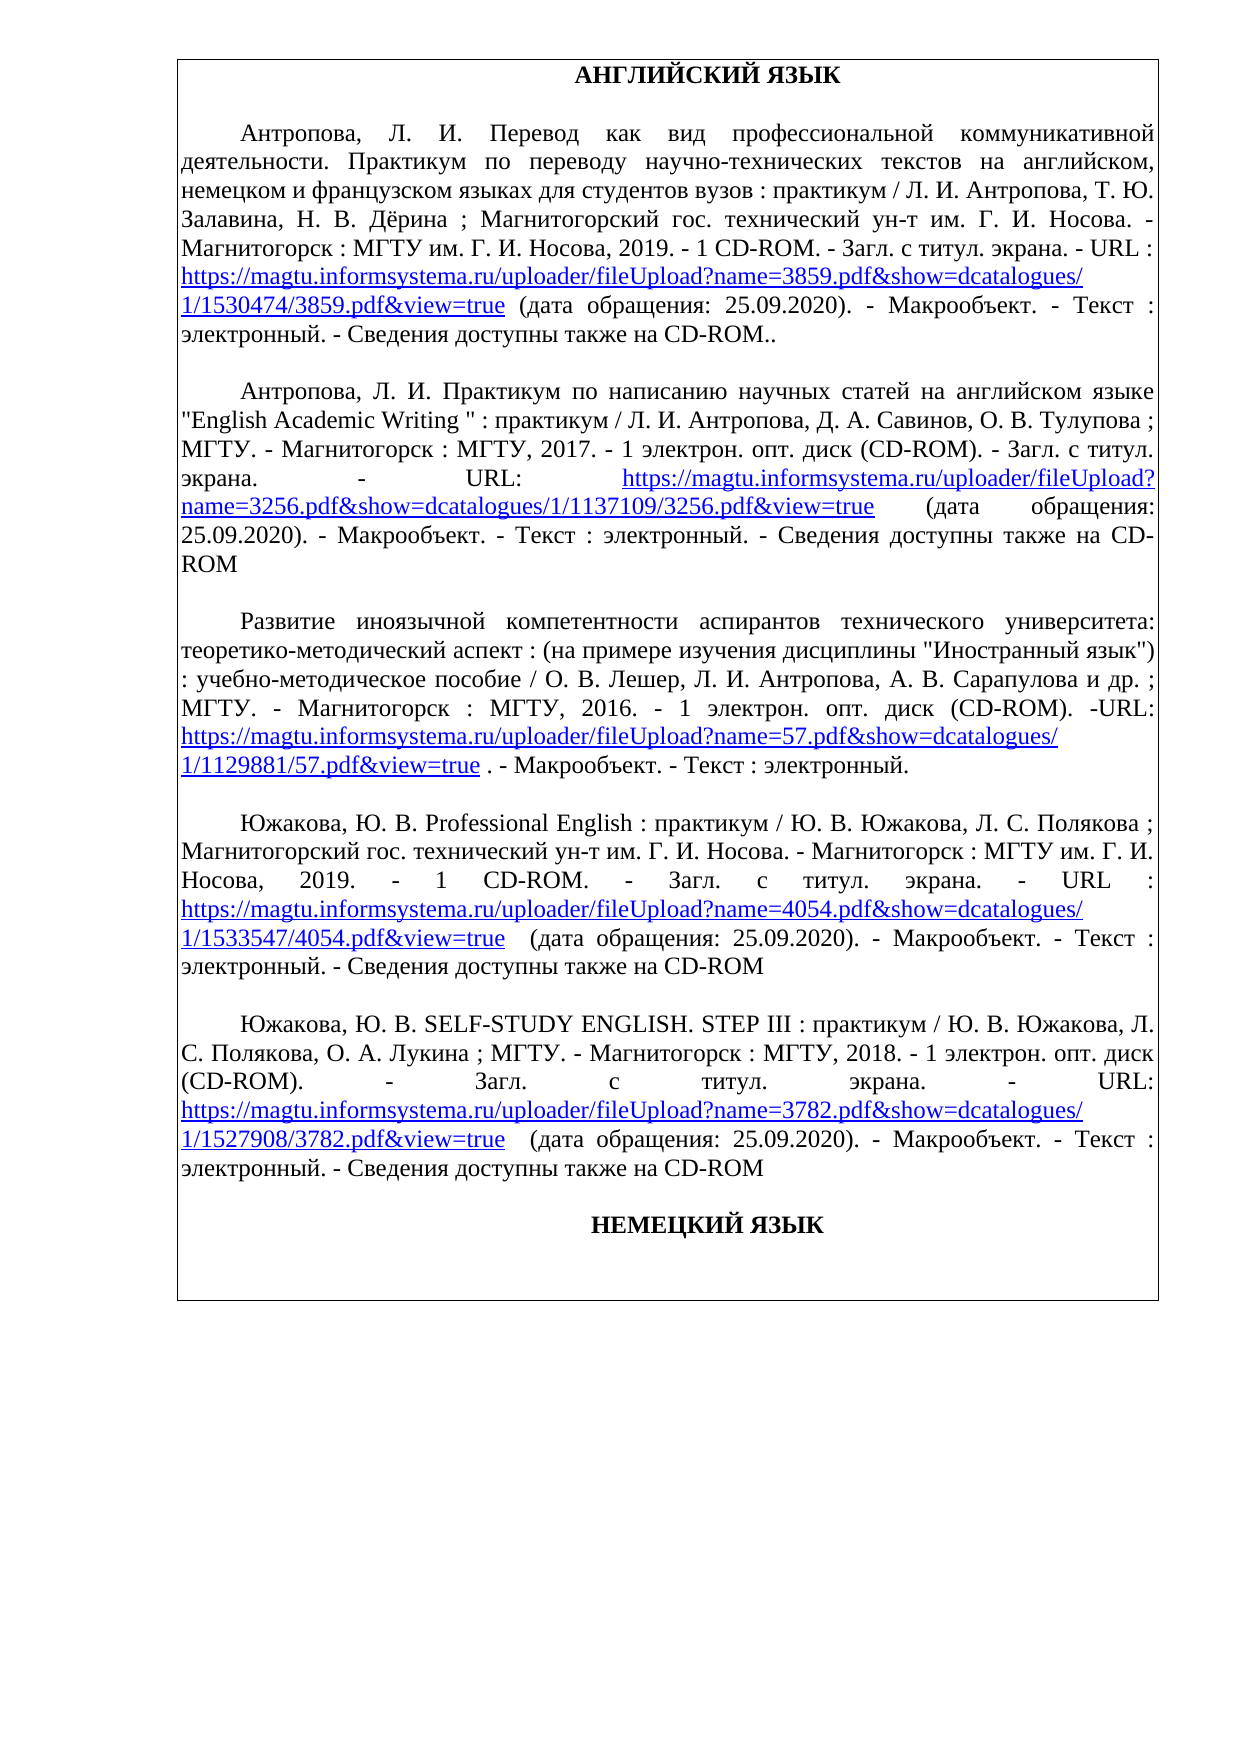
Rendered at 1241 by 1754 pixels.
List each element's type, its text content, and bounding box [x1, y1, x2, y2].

table_cell АНГЛИЙСКИЙ ЯЗЫК Антропова, Л. И. Перевод как вид профессиональной коммуникативной деятельности. Практикум по переводу научно-технических текстов на английском, немецком и французском языках для студентов вузов : практикум / Л. И. Антропова, Т. Ю. Залавина, Н. В. Дёрина ; Магнитогорский гос. технический ун-т им. Г. И. Носова. - Магнитогорск : МГТУ им. Г. И. Носова, 2019. - 1 CD-ROM. - Загл. с титул. экрана. - URL : https://magtu.informsystema.ru/uploader/fileUpload?name=3859.pdf&show=dcatalogues/1/1530474/3859.pdf&view=true (дата обращения: 25.09.2020). - Макрообъект. - Текст : электронный. - Сведения доступны также на CD-ROM.. Антропова, Л. И. Практикум по написанию научных статей на английском языке "English Academic Writing " : практикум / Л. И. Антропова, Д. А. Савинов, О. В. Тулупова ; МГТУ. - Магнитогорск : МГТУ, 2017. - 1 электрон. опт. диск (CD-ROM). - Загл. с титул. экрана. - URL: https://magtu.informsystema.ru/uploader/fileUpload?name=3256.pdf&show=dcatalogues/1/1137109/3256.pdf&view=true (дата обращения: 25.09.2020). - Макрообъект. - Текст : электронный. - Сведения доступны также на CD-ROM Развитие иноязычной компетентности аспирантов технического университета: теоретико-методический аспект : (на примере изучения дисциплины "Иностранный язык") : учебно-методическое пособие / О. В. Лешер, Л. И. Антропова, А. В. Сарапулова и др. ; МГТУ. - Магнитогорск : МГТУ, 2016. - 1 электрон. опт. диск (CD-ROM). -URL: https://magtu.informsystema.ru/uploader/fileUpload?name=57.pdf&show=dcatalogues/1/1129881/57.pdf&view=true . - Макрообъект. - Текст : электронный. Южакова, Ю. В. Professional English : практикум / Ю. В. Южакова, Л. С. Полякова ; Магнитогорский гос. технический ун-т им. Г. И. Носова. - Магнитогорск : МГТУ им. Г. И. Носова, 2019. - 1 CD-ROM. - Загл. с титул. экрана. - URL : https://magtu.informsystema.ru/uploader/fileUpload?name=4054.pdf&show=dcatalogues/1/1533547/4054.pdf&view=true (дата обращения: 25.09.2020). - Макрообъект. - Текст : электронный. - Сведения доступны также на CD-ROM Южакова, Ю. В. SELF-STUDY ENGLISH. STEP III : практикум / Ю. В. Южакова, Л. С. Полякова, О. А. Лукина ; МГТУ. - Магнитогорск : МГТУ, 2018. - 1 электрон. опт. диск (CD-ROM). - Загл. с титул. экрана. - URL: https://magtu.informsystema.ru/uploader/fileUpload?name=3782.pdf&show=dcatalogues/1/1527908/3782.pdf&view=true (дата обращения: 25.09.2020). - Макрообъект. - Текст : электронный. - Сведения доступны также на CD-ROM НЕМЕЦКИЙ ЯЗЫК [178, 60, 1158, 1300]
